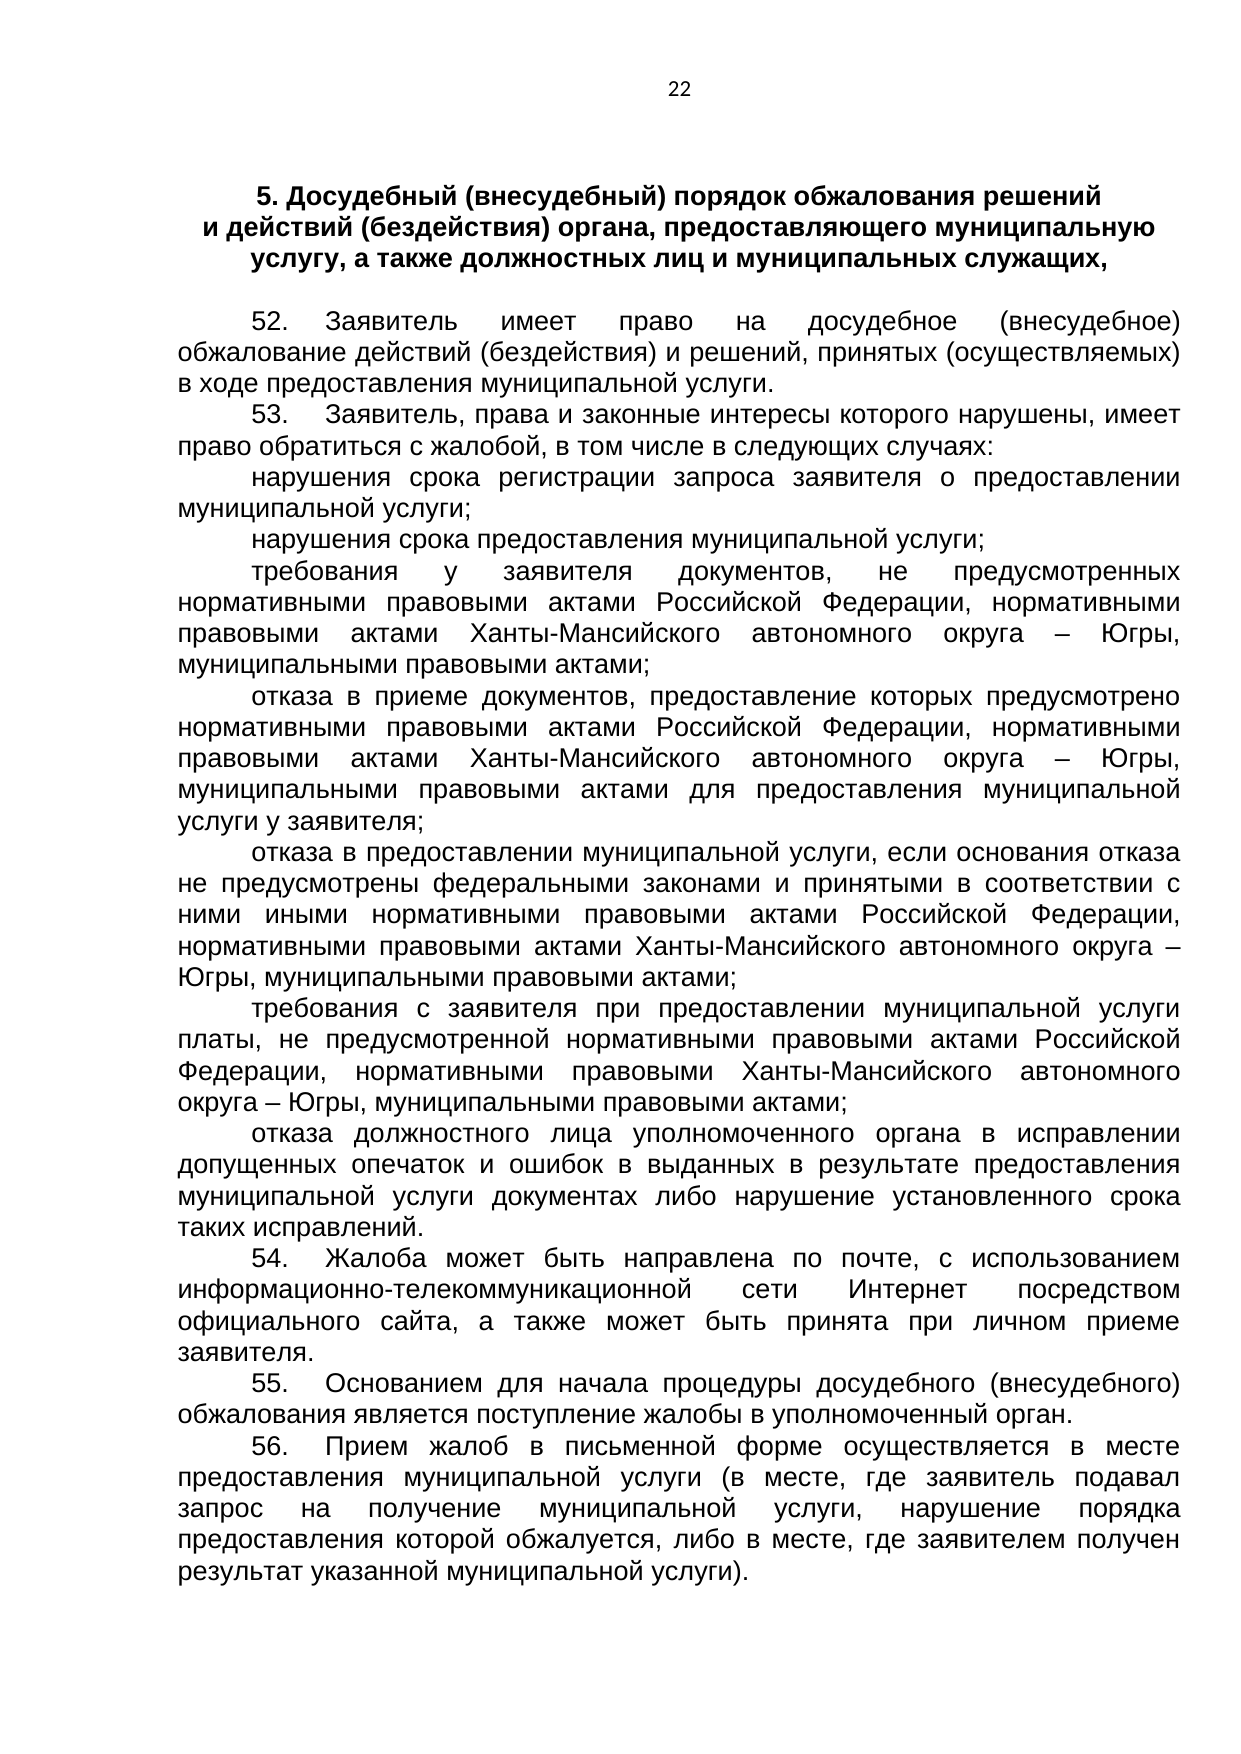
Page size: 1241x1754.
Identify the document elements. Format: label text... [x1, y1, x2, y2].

text 54. Жалоба может быть направлена по почте, с использованием информационно-телекоммуникационной сети Интернет посредством официального сайта, а также может быть принята при личном приеме заявителя. [177, 1242, 1181, 1367]
text отказа в предоставлении муниципальной услуги, если основания отказа не предусмотрены федеральными законами и принятыми в соответствии с ними иными нормативными правовыми актами Российской Федерации, нормативными правовыми актами Ханты-Мансийского автономного округа – Югры, муниципальными правовыми актами; [177, 836, 1181, 992]
text требования с заявителя при предоставлении муниципальной услуги платы, не предусмотренной нормативными правовыми актами Российской Федерации, нормативными правовыми Ханты-Мансийского автономного округа – Югры, муниципальными правовыми актами; [177, 992, 1181, 1117]
text отказа должностного лица уполномоченного органа в исправлении допущенных опечаток и ошибок в выданных в результате предоставления муниципальной услуги документах либо нарушение установленного срока таких исправлений. [177, 1117, 1181, 1242]
text 52. Заявитель имеет право на досудебное (внесудебное) обжалование действий (бездействия) и решений, принятых (осуществляемых) в ходе предоставления муниципальной услуги. [177, 304, 1181, 398]
text 53. Заявитель, права и законные интересы которого нарушены, имеет право обратиться с жалобой, в том числе в следующих случаях: [177, 398, 1181, 461]
text требования у заявителя документов, не предусмотренных нормативными правовыми актами Российской Федерации, нормативными правовыми актами Ханты-Мансийского автономного округа – Югры, муниципальными правовыми актами; [177, 554, 1181, 679]
text и действий (бездействия) органа, предоставляющего муниципальную [177, 211, 1181, 242]
text услугу, а также должностных лиц и муниципальных служащих, [177, 242, 1181, 273]
text 5. Досудебный (внесудебный) порядок обжалования решений [177, 179, 1181, 211]
text отказа в приеме документов, предоставление которых предусмотрено нормативными правовыми актами Российской Федерации, нормативными правовыми актами Ханты-Мансийского автономного округа – Югры, муниципальными правовыми актами для предоставления муниципальной услуги у заявителя; [177, 679, 1181, 836]
text нарушения срока предоставления муниципальной услуги; [177, 523, 1181, 554]
text нарушения срока регистрации запроса заявителя о предоставлении муниципальной услуги; [177, 461, 1181, 523]
text 56. Прием жалоб в письменной форме осуществляется в месте предоставления муниципальной услуги (в месте, где заявитель подавал запрос на получение муниципальной услуги, нарушение порядка предоставления которой обжалуется, либо в месте, где заявителем получен результат указанной муниципальной услуги). [177, 1429, 1181, 1586]
text 55. Основанием для начала процедуры досудебного (внесудебного) обжалования является поступление жалобы в уполномоченный орган. [177, 1367, 1181, 1429]
